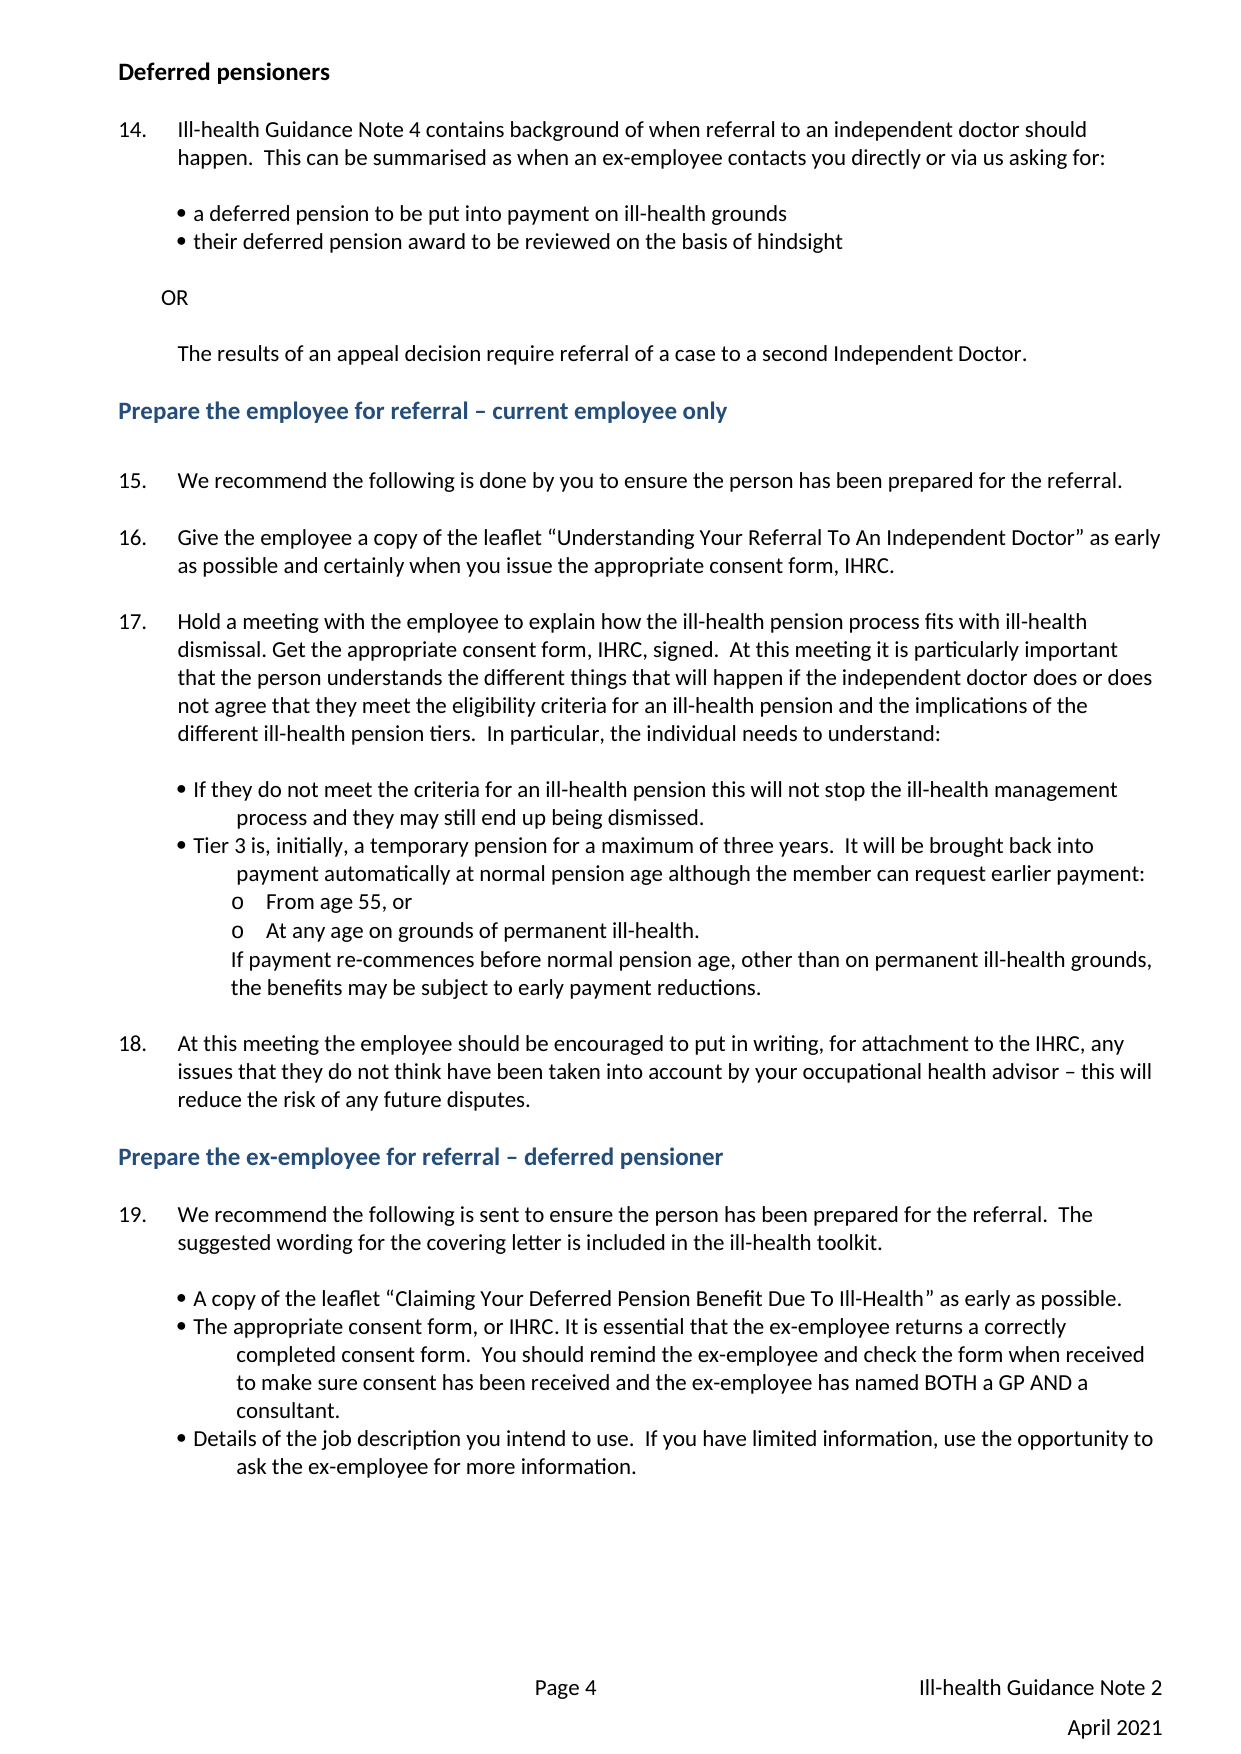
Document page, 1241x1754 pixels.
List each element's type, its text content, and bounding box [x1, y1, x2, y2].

subtitle Hold a meeting with the employee to explain how the ill-health pension process fits with ill-health dismissal. Get the appropriate consent form, IHRC, signed. At this meeting it is particularly important that the person understands the different things that will happen if the independent doctor does or does not agree that they meet the eligibility criteria for an ill-health pension and the implications of the different ill-health pension tiers. In particular, the individual needs to understand: [118, 607, 1162, 747]
subtitle At this meeting the employee should be encouraged to put in writing, for attachment to the IHRC, any issues that they do not think have been taken into account by your occupational health advisor – this will reduce the risk of any future disputes. [118, 1029, 1162, 1113]
subtitle a deferred pension to be put into payment on ill-health grounds [177, 199, 1162, 227]
list From age 55, or [231, 887, 1162, 916]
list Details of the job description you intend to use. If you have limited information, use the opportunity to ask the ex-employee for more information. [177, 1424, 1162, 1480]
subtitle We recommend the following is sent to ensure the person has been prepared for the referral. The suggested wording for the covering letter is included in the ill-health toolkit. [118, 1200, 1162, 1256]
list The appropriate consent form, or IHRC. It is essential that the ex-employee returns a correctly completed consent form. You should remind the ex-employee and check the form when received to make sure consent has been received and the ex-employee has named BOTH a GP AND a consultant. [177, 1312, 1162, 1424]
list At any age on grounds of permanent ill-health. [231, 916, 1162, 945]
subtitle their deferred pension award to be reviewed on the basis of hindsight [177, 227, 1162, 255]
text If payment re-commences before normal pension age, other than on permanent ill-health grounds, the benefits may be subject to early payment reductions. [231, 945, 1162, 1001]
subtitle Prepare the ex-employee for referral – deferred pensioner [118, 1141, 1162, 1172]
subtitle Ill-health Guidance Note 4 contains background of when referral to an independent doctor should happen. This can be summarised as when an ex-employee contacts you directly or via us asking for: [118, 115, 1162, 171]
subtitle We recommend the following is done by you to ensure the person has been prepared for the referral. [118, 467, 1162, 495]
list If they do not meet the criteria for an ill-health pension this will not stop the ill-health management process and they may still end up being dismissed. [177, 775, 1162, 831]
subtitle Deferred pensioners [118, 56, 1162, 87]
subtitle The results of an appeal decision require referral of a case to a second Independent Doctor. [177, 339, 1162, 367]
list A copy of the leaflet “Claiming Your Deferred Pension Benefit Due To Ill-Health” as early as possible. [177, 1284, 1162, 1312]
subtitle Give the employee a copy of the leaflet “Understanding Your Referral To An Independent Doctor” as early as possible and certainly when you issue the appropriate consent form, IHRC. [118, 523, 1162, 579]
subtitle OR [118, 283, 1162, 311]
subtitle Prepare the employee for referral – current employee only [118, 395, 1162, 425]
list Tier 3 is, initially, a temporary pension for a maximum of three years. It will be brought back into payment automatically at normal pension age although the member can request earlier payment: [177, 831, 1162, 887]
